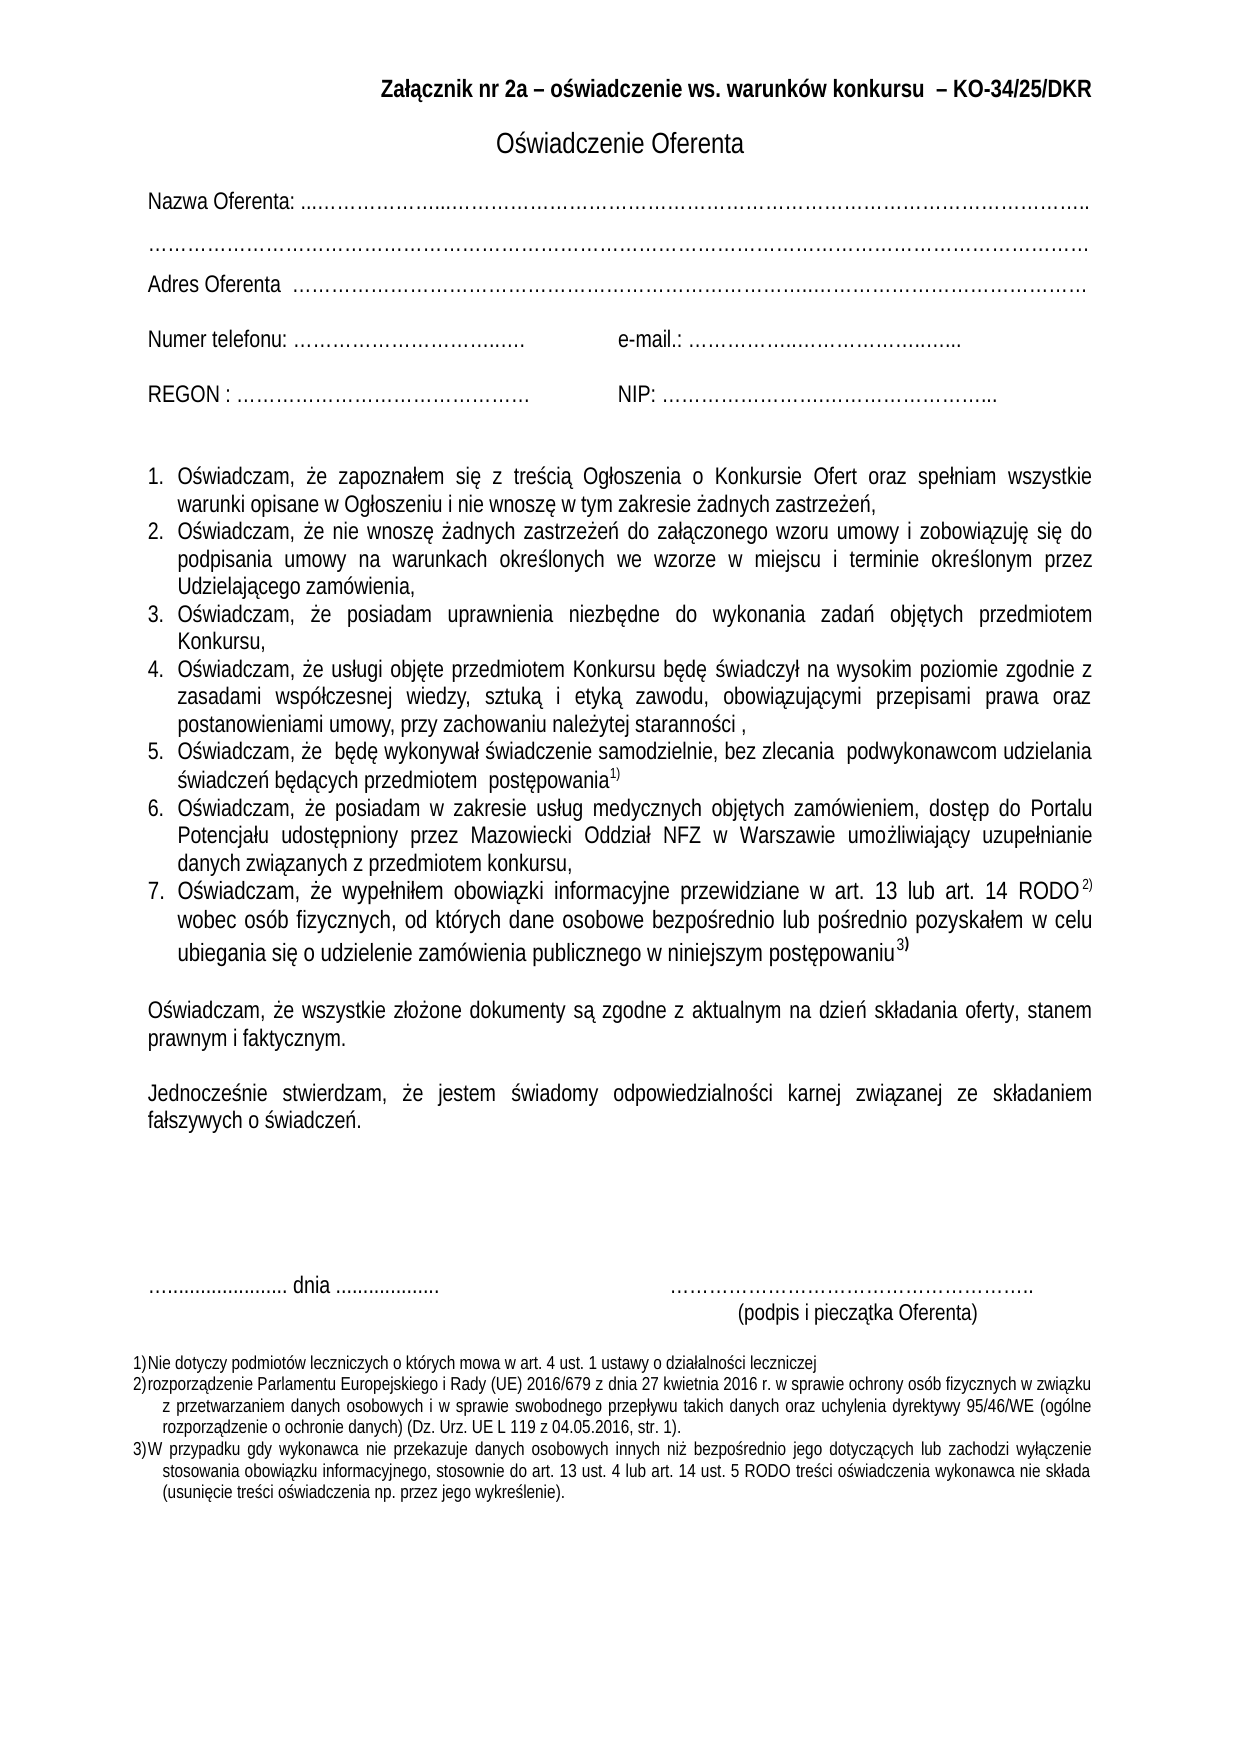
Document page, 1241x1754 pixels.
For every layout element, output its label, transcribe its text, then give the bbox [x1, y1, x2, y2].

text Nazwa Oferenta: ...………………...…………………………………………………………………………………….. [148, 187, 1093, 215]
list Oświadczam, że usługi objęte przedmiotem Konkursu będę świadczył na wysokim poziomie zgodnie z zasadami współczesnej wiedzy, sztuką i etyką zawodu, obowiązującymi przepisami prawa oraz postanowieniami umowy, przy zachowaniu należytej staranności , [148, 655, 1093, 737]
text Oświadczenie Oferenta [148, 126, 1093, 160]
text Adres Oferenta ……………………………………………………………………..…………………………………… [148, 270, 1093, 297]
list rozporządzenie Parlamentu Europejskiego i Rady (UE) 2016/679 z dnia 27 kwietnia 2016 r. w sprawie ochrony osób fizycznych w związku z przetwarzaniem danych osobowych i w sprawie swobodnego przepływu takich danych oraz uchylenia dyrektywy 95/46/WE (ogólne rozporządzenie o ochronie danych) (Dz. Urz. UE L 119 z 04.05.2016, str. 1). [133, 1373, 1093, 1438]
list Oświadczam, że wypełniłem obowiązki informacyjne przewidziane w art. 13 lub art. 14 RODO2) wobec osób fizycznych, od których dane osobowe bezpośrednio lub pośrednio pozyskałem w celu ubiegania się o udzielenie zamówienia publicznego w niniejszym postępowaniu3) [148, 876, 1093, 969]
list Oświadczam, że zapoznałem się z treścią Ogłoszenia o Konkursie Ofert oraz spełniam wszystkie warunki opisane w Ogłoszeniu i nie wnoszę w tym zakresie żadnych zastrzeżeń, [148, 462, 1093, 517]
list Oświadczam, że nie wnoszę żadnych zastrzeżeń do załączonego wzoru umowy i zobowiązuję się do podpisania umowy na warunkach określonych we wzorze w miejscu i terminie określonym przez Udzielającego zamówienia, [148, 517, 1093, 600]
text REGON : ……………………………………… NIP: …………………….……………………... [148, 380, 1093, 407]
text Jednocześnie stwierdzam, że jestem świadomy odpowiedzialności karnej związanej ze składaniem fałszywych o świadczeń. [148, 1079, 1093, 1134]
text ……………………………………………………………………………………………………………………………… [148, 229, 1093, 256]
list Oświadczam, że będę wykonywał świadczenie samodzielnie, bez zlecania podwykonawcom udzielania świadczeń będących przedmiotem postępowania1) [148, 737, 1093, 793]
list W przypadku gdy wykonawca nie przekazuje danych osobowych innych niż bezpośrednio jego dotyczących lub zachodzi wyłączenie stosowania obowiązku informacyjnego, stosownie do art. 13 ust. 4 lub art. 14 ust. 5 RODO treści oświadczenia wykonawca nie składa (usunięcie treści oświadczenia np. przez jego wykreślenie). [133, 1438, 1093, 1503]
text Numer telefonu: …………………………..…. e-mail.: ……………..………………..…... [148, 325, 1093, 352]
text Oświadczam, że wszystkie złożone dokumenty są zgodne z aktualnym na dzień składania oferty, stanem prawnym i faktycznym. [148, 996, 1093, 1051]
text (podpis i pieczątka Oferenta) [148, 1299, 1093, 1325]
list Nie dotyczy podmiotów leczniczych o których mowa w art. 4 ust. 1 ustawy o działalności leczniczej [133, 1352, 1093, 1373]
list Oświadczam, że posiadam w zakresie usług medycznych objętych zamówieniem, dostęp do Portalu Potencjału udostępniony przez Mazowiecki Oddział NFZ w Warszawie umożliwiający uzupełnianie danych związanych z przedmiotem konkursu, [148, 793, 1093, 876]
text …...................... dnia ................... ……………………………………………….. [148, 1271, 1093, 1299]
list Oświadczam, że posiadam uprawnienia niezbędne do wykonania zadań objętych przedmiotem Konkursu, [148, 600, 1093, 655]
